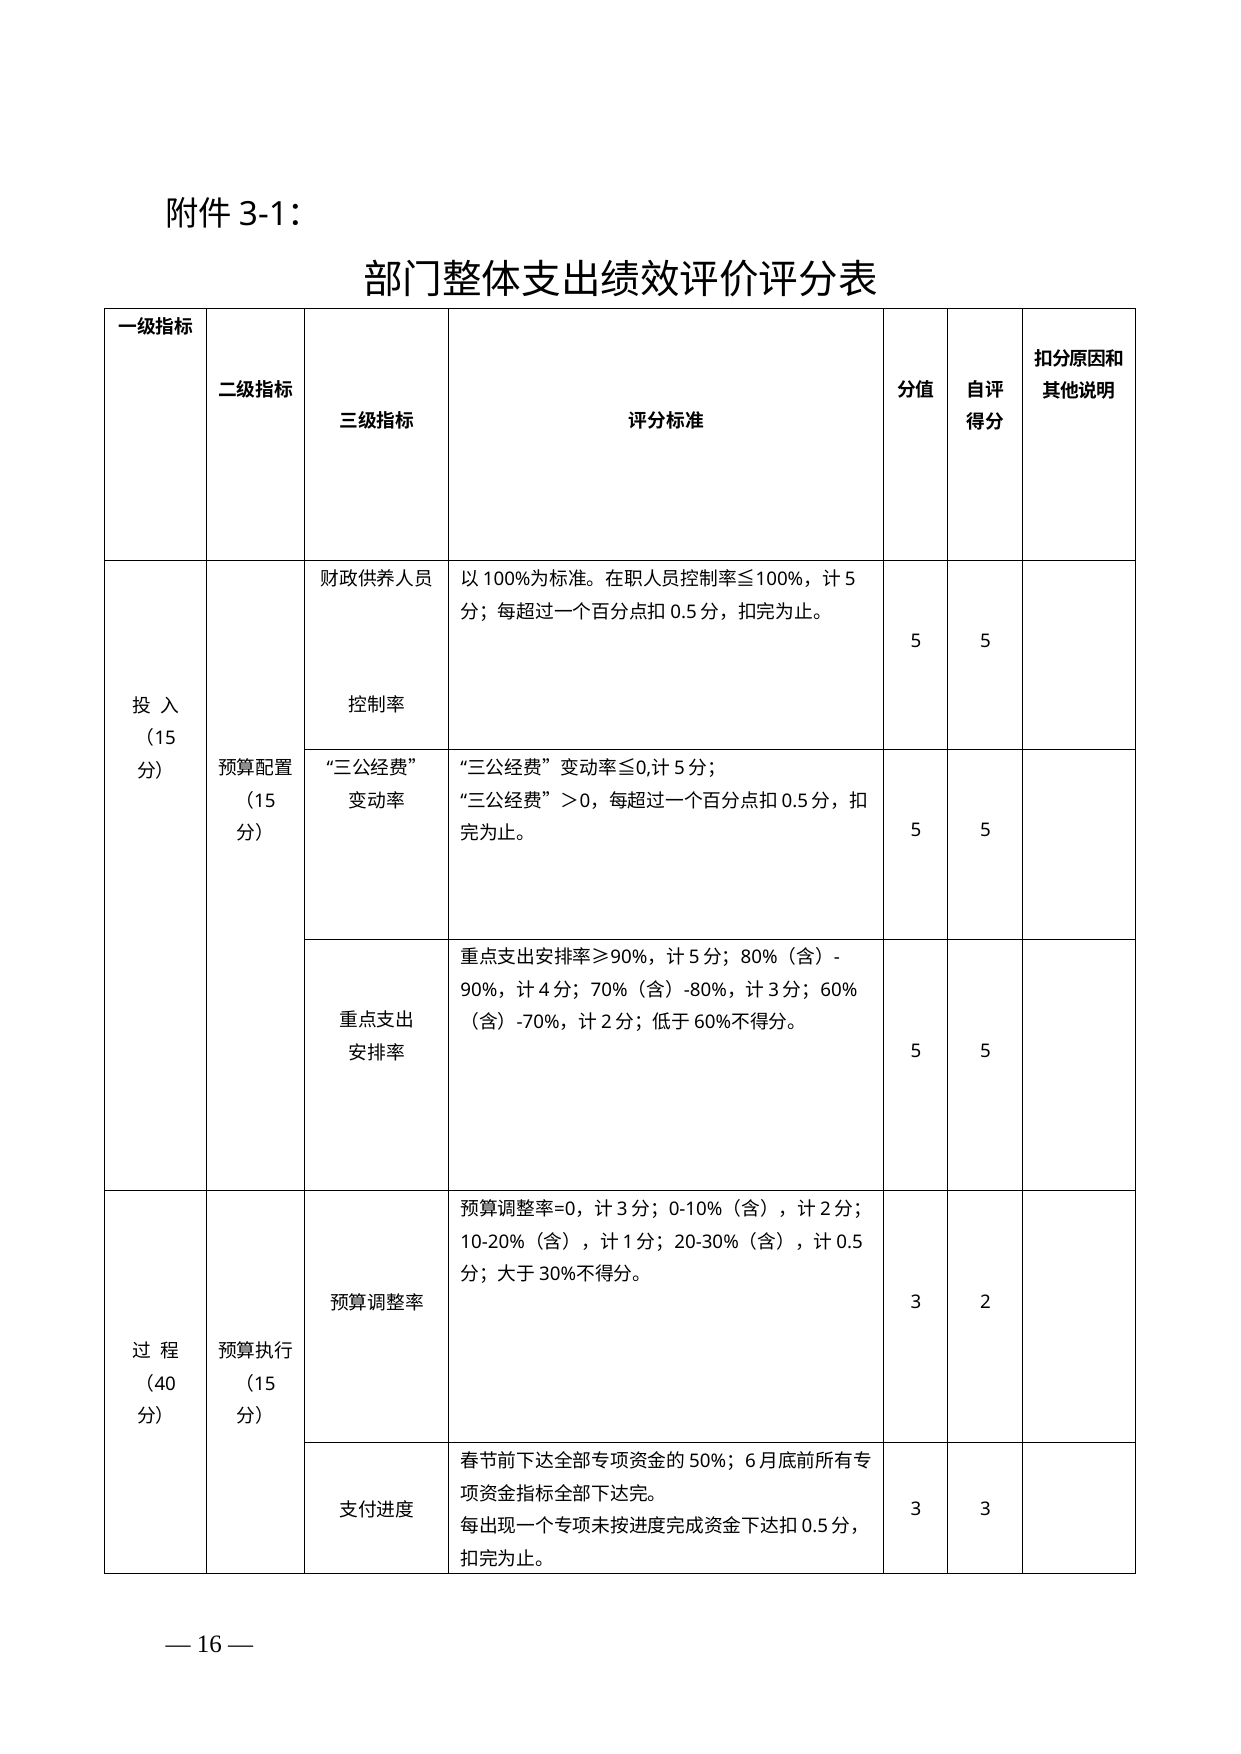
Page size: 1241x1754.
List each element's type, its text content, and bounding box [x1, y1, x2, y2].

table_header 一级指标 [105, 309, 206, 560]
table_cell 财政供养人员 控制率 [305, 561, 448, 749]
table_cell 5 [948, 750, 1022, 938]
table_header 三级指标 [305, 309, 448, 560]
table_cell 5 [948, 940, 1022, 1190]
table_cell 2 [948, 1191, 1022, 1442]
table_cell 5 [884, 940, 947, 1190]
table_cell “三公经费”变动率≦0,计5分； “三公经费”＞0，每超过一个百分点扣0.5分，扣完为止。 [449, 750, 883, 938]
table_cell 以100%为标准。在职人员控制率≦100%，计5分；每超过一个百分点扣0.5分，扣完为止。 [449, 561, 883, 749]
table_cell 重点支出 安排率 [305, 940, 448, 1190]
table_cell 3 [884, 1443, 947, 1573]
table_cell 5 [884, 750, 947, 938]
table_cell 3 [948, 1443, 1022, 1573]
table_cell [1023, 1191, 1135, 1442]
table_cell 预算执行 （15分） [207, 1191, 304, 1573]
table_header 自评得分 [948, 309, 1022, 560]
table_cell 春节前下达全部专项资金的50%；6月底前所有专项资金指标全部下达完。 每出现一个专项未按进度完成资金下达扣0.5分，扣完为止。 [449, 1443, 883, 1573]
text 部门整体支出绩效评价评分表 [165, 243, 1075, 308]
table_cell “三公经费” 变动率 [305, 750, 448, 938]
text 附件3-1： [165, 178, 1075, 243]
table_cell 重点支出安排率≥90%，计5分；80%（含）-90%，计4分；70%（含）-80%，计3分；60%（含）-70%，计2分；低于60%不得分。 [449, 940, 883, 1190]
table_cell 预算配置 （15分） [207, 561, 304, 1190]
table_cell 投 入 （15分） [105, 561, 206, 1190]
table_cell 支付进度 [305, 1443, 448, 1573]
table_cell 过 程 （40分） [105, 1191, 206, 1573]
table_cell [1023, 940, 1135, 1190]
table_cell [1023, 1443, 1135, 1573]
table_cell [1023, 561, 1135, 749]
table_cell 预算调整率 [305, 1191, 448, 1442]
table_cell 5 [948, 561, 1022, 749]
table_cell 3 [884, 1191, 947, 1442]
table_cell 预算调整率=0，计3分；0-10%（含），计2分；10-20%（含），计1分；20-30%（含），计0.5分；大于30%不得分。 [449, 1191, 883, 1442]
table_header 评分标准 [449, 309, 883, 560]
table_header 二级指标 [207, 309, 304, 560]
table_cell 5 [884, 561, 947, 749]
table_header 分值 [884, 309, 947, 560]
table_header 扣分原因和其他说明 [1023, 309, 1135, 560]
table_cell [1023, 750, 1135, 938]
